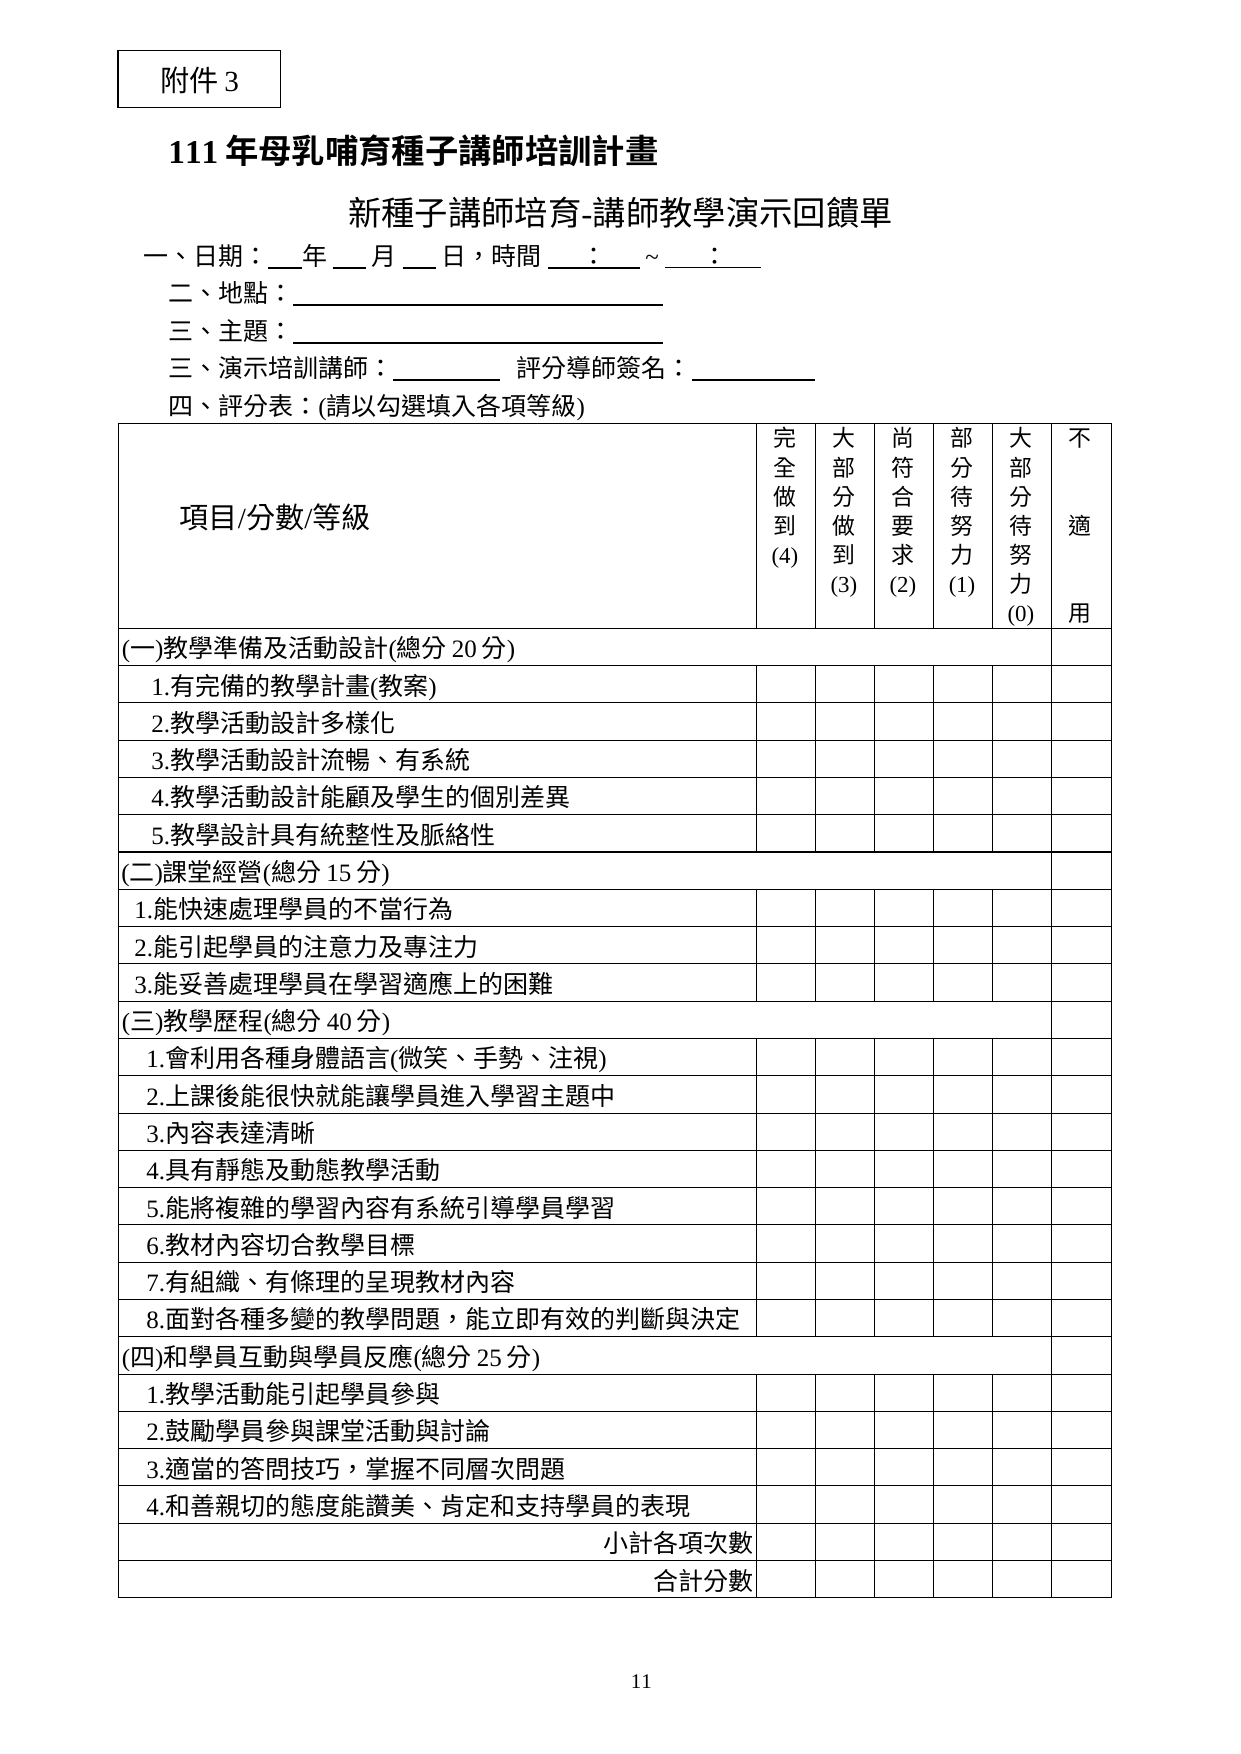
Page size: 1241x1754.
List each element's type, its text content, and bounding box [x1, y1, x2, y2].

table_cell [875, 666, 933, 702]
table_cell [757, 666, 815, 702]
table_cell 3.內容表達清晰 [119, 1114, 756, 1150]
table_cell 合計分數 [119, 1561, 756, 1597]
table_cell [816, 778, 874, 814]
table_cell [875, 778, 933, 814]
table_cell [934, 778, 992, 814]
table_cell [934, 1524, 992, 1560]
table_cell [875, 1486, 933, 1523]
table_cell [934, 1486, 992, 1523]
table_cell [1052, 1300, 1111, 1336]
table_cell [934, 1076, 992, 1112]
text 四、評分表：(請以勾選填入各項等級) [118, 385, 1122, 422]
table_cell [993, 927, 1051, 963]
table_cell [757, 1561, 815, 1597]
table_cell 4.教學活動設計能顧及學生的個別差異 [119, 778, 756, 814]
table_cell (三)教學歷程(總分40分) [119, 1002, 1051, 1038]
table_cell [993, 1151, 1051, 1187]
table_cell [1052, 1039, 1111, 1075]
table_cell [934, 666, 992, 702]
table_cell [875, 1225, 933, 1262]
table_cell [875, 1263, 933, 1299]
table_cell [757, 1114, 815, 1150]
table_cell [934, 964, 992, 1001]
text 一、日期： 年 月 日，時間 ： ~ ： [118, 235, 1122, 272]
table_cell [757, 1300, 815, 1336]
table_cell [1052, 741, 1111, 777]
table_cell [875, 927, 933, 963]
table_cell [993, 778, 1051, 814]
table_cell [934, 1188, 992, 1224]
table_cell [993, 1076, 1051, 1112]
table_cell [875, 1375, 933, 1411]
table_cell [1052, 964, 1111, 1001]
table_cell 2.教學活動設計多樣化 [119, 703, 756, 739]
table_cell 3.能妥善處理學員在學習適應上的困難 [119, 964, 756, 1001]
table_cell [816, 1486, 874, 1523]
table_cell (一)教學準備及活動設計(總分20分) [119, 629, 1051, 665]
table_cell [1052, 1337, 1111, 1373]
table_cell [1052, 1486, 1111, 1523]
table_cell [816, 1375, 874, 1411]
table_cell [816, 815, 874, 851]
table_cell [934, 1263, 992, 1299]
table_cell [1052, 1076, 1111, 1112]
table_cell 2.鼓勵學員參與課堂活動與討論 [119, 1412, 756, 1448]
table_cell (二)課堂經營(總分15分) [119, 853, 1051, 889]
table_header 尚 符 合 要 求 (2) [875, 424, 933, 628]
table_cell [757, 1486, 815, 1523]
table_cell [934, 1449, 992, 1485]
table_cell [1052, 1151, 1111, 1187]
table_cell [757, 1225, 815, 1262]
table_cell [934, 927, 992, 963]
table_cell [993, 1524, 1051, 1560]
text 三、演示培訓講師： 評分導師簽名： [118, 347, 1122, 385]
table_cell 8.面對各種多變的教學問題，能立即有效的判斷與決定 [119, 1300, 756, 1336]
table_cell 2.上課後能很快就能讓學員進入學習主題中 [119, 1076, 756, 1112]
table_cell 3.教學活動設計流暢、有系統 [119, 741, 756, 777]
table_cell [1052, 1524, 1111, 1560]
text 二、地點： [118, 272, 1122, 310]
table_cell [934, 890, 992, 926]
table_cell [816, 1039, 874, 1075]
table_cell [1052, 666, 1111, 702]
table_cell [816, 1449, 874, 1485]
table_cell [816, 890, 874, 926]
table_cell [757, 890, 815, 926]
table_cell [993, 1188, 1051, 1224]
table_cell [816, 1076, 874, 1112]
table_cell [993, 1300, 1051, 1336]
table_cell [993, 890, 1051, 926]
table_cell [1052, 1449, 1111, 1485]
table_cell 5.能將複雜的學習內容有系統引導學員學習 [119, 1188, 756, 1224]
table_cell [757, 964, 815, 1001]
table_cell [757, 703, 815, 739]
table_cell 5.教學設計具有統整性及脈絡性 [119, 815, 756, 851]
table_cell [1052, 778, 1111, 814]
table_cell [934, 1300, 992, 1336]
table_cell [757, 1076, 815, 1112]
table_cell [934, 815, 992, 851]
table_cell 2.能引起學員的注意力及專注力 [119, 927, 756, 963]
table_cell [1052, 703, 1111, 739]
table_header 大 部 分 做 到 (3) [816, 424, 874, 628]
table_cell [757, 741, 815, 777]
table_cell [875, 1188, 933, 1224]
table_cell [993, 666, 1051, 702]
table_cell [934, 1114, 992, 1150]
table_cell [816, 1188, 874, 1224]
table_cell [1052, 1114, 1111, 1150]
table_cell [875, 741, 933, 777]
table_cell [816, 1151, 874, 1187]
table_cell [875, 1524, 933, 1560]
table_cell [757, 1412, 815, 1448]
table_cell [1052, 853, 1111, 889]
table_cell [1052, 1225, 1111, 1262]
table_cell [1052, 1263, 1111, 1299]
table_cell [757, 927, 815, 963]
table_cell [934, 703, 992, 739]
table_cell [1052, 1188, 1111, 1224]
table_cell [934, 741, 992, 777]
text 新種子講師培育-講師教學演示回饋單 [118, 187, 1122, 235]
table_cell 3.適當的答問技巧，掌握不同層次問題 [119, 1449, 756, 1485]
table_cell [875, 1412, 933, 1448]
text 三、主題： [118, 310, 1122, 347]
table_cell [875, 815, 933, 851]
table_cell [757, 1375, 815, 1411]
table_cell [757, 1039, 815, 1075]
table_cell [816, 1412, 874, 1448]
table_cell [993, 1561, 1051, 1597]
table_cell 4.和善親切的態度能讚美、肯定和支持學員的表現 [119, 1486, 756, 1523]
table_cell [875, 1076, 933, 1112]
table_cell [816, 741, 874, 777]
table_header 部 分 待 努 力 (1) [934, 424, 992, 628]
table_header 大 部 分 待 努 力 (0) [993, 424, 1051, 628]
table_cell [816, 1300, 874, 1336]
table_cell [993, 1412, 1051, 1448]
table_header 完 全 做 到 (4) [757, 424, 815, 628]
table_cell [993, 1486, 1051, 1523]
table_cell 4.具有靜態及動態教學活動 [119, 1151, 756, 1187]
table_cell [993, 964, 1051, 1001]
table_cell [816, 1524, 874, 1560]
table_cell [757, 1188, 815, 1224]
table_cell [1052, 890, 1111, 926]
table_cell [934, 1151, 992, 1187]
table_cell [875, 1561, 933, 1597]
table_cell [993, 703, 1051, 739]
table_cell 1.能快速處理學員的不當行為 [119, 890, 756, 926]
table_cell [934, 1225, 992, 1262]
table_cell [875, 1449, 933, 1485]
table_cell [875, 703, 933, 739]
table_header 項目/分數/等級 [119, 424, 756, 628]
table_cell [934, 1039, 992, 1075]
table_cell [875, 1300, 933, 1336]
table_cell [993, 1449, 1051, 1485]
table_cell [816, 1114, 874, 1150]
table_cell [993, 1039, 1051, 1075]
table_cell (四)和學員互動與學員反應(總分25分) [119, 1337, 1051, 1373]
table_cell [1052, 629, 1111, 665]
table_cell [757, 1449, 815, 1485]
table_cell 1.教學活動能引起學員參與 [119, 1375, 756, 1411]
table_cell [816, 927, 874, 963]
table_header 不 適 用 [1052, 424, 1111, 628]
table_cell [993, 815, 1051, 851]
table_cell [757, 815, 815, 851]
table_cell [1052, 815, 1111, 851]
table_cell [757, 1151, 815, 1187]
table_cell [816, 1263, 874, 1299]
table_cell [816, 1561, 874, 1597]
table_cell [816, 964, 874, 1001]
table_cell [816, 666, 874, 702]
table_cell [993, 1114, 1051, 1150]
table_cell [993, 1263, 1051, 1299]
table_cell [934, 1412, 992, 1448]
table_cell [1052, 1002, 1111, 1038]
table_cell [816, 1225, 874, 1262]
table_cell 6.教材內容切合教學目標 [119, 1225, 756, 1262]
table_cell [875, 890, 933, 926]
table_cell [875, 1151, 933, 1187]
table_cell [816, 703, 874, 739]
table_cell 1.會利用各種身體語言(微笑、手勢、注視) [119, 1039, 756, 1075]
table_cell 小計各項次數 [119, 1524, 756, 1560]
table_cell [875, 1114, 933, 1150]
table_cell 1.有完備的教學計畫(教案) [119, 666, 756, 702]
table_cell [1052, 1561, 1111, 1597]
table_cell [757, 1524, 815, 1560]
table_cell [934, 1561, 992, 1597]
table_cell [757, 778, 815, 814]
table_cell [993, 1375, 1051, 1411]
table_cell [934, 1375, 992, 1411]
table_cell [875, 1039, 933, 1075]
table_cell 7.有組織、有條理的呈現教材內容 [119, 1263, 756, 1299]
table_cell [1052, 1375, 1111, 1411]
table_cell [1052, 927, 1111, 963]
table_cell [993, 741, 1051, 777]
table_cell [993, 1225, 1051, 1262]
table_cell [757, 1263, 815, 1299]
table_cell [875, 964, 933, 1001]
table_cell [1052, 1412, 1111, 1448]
